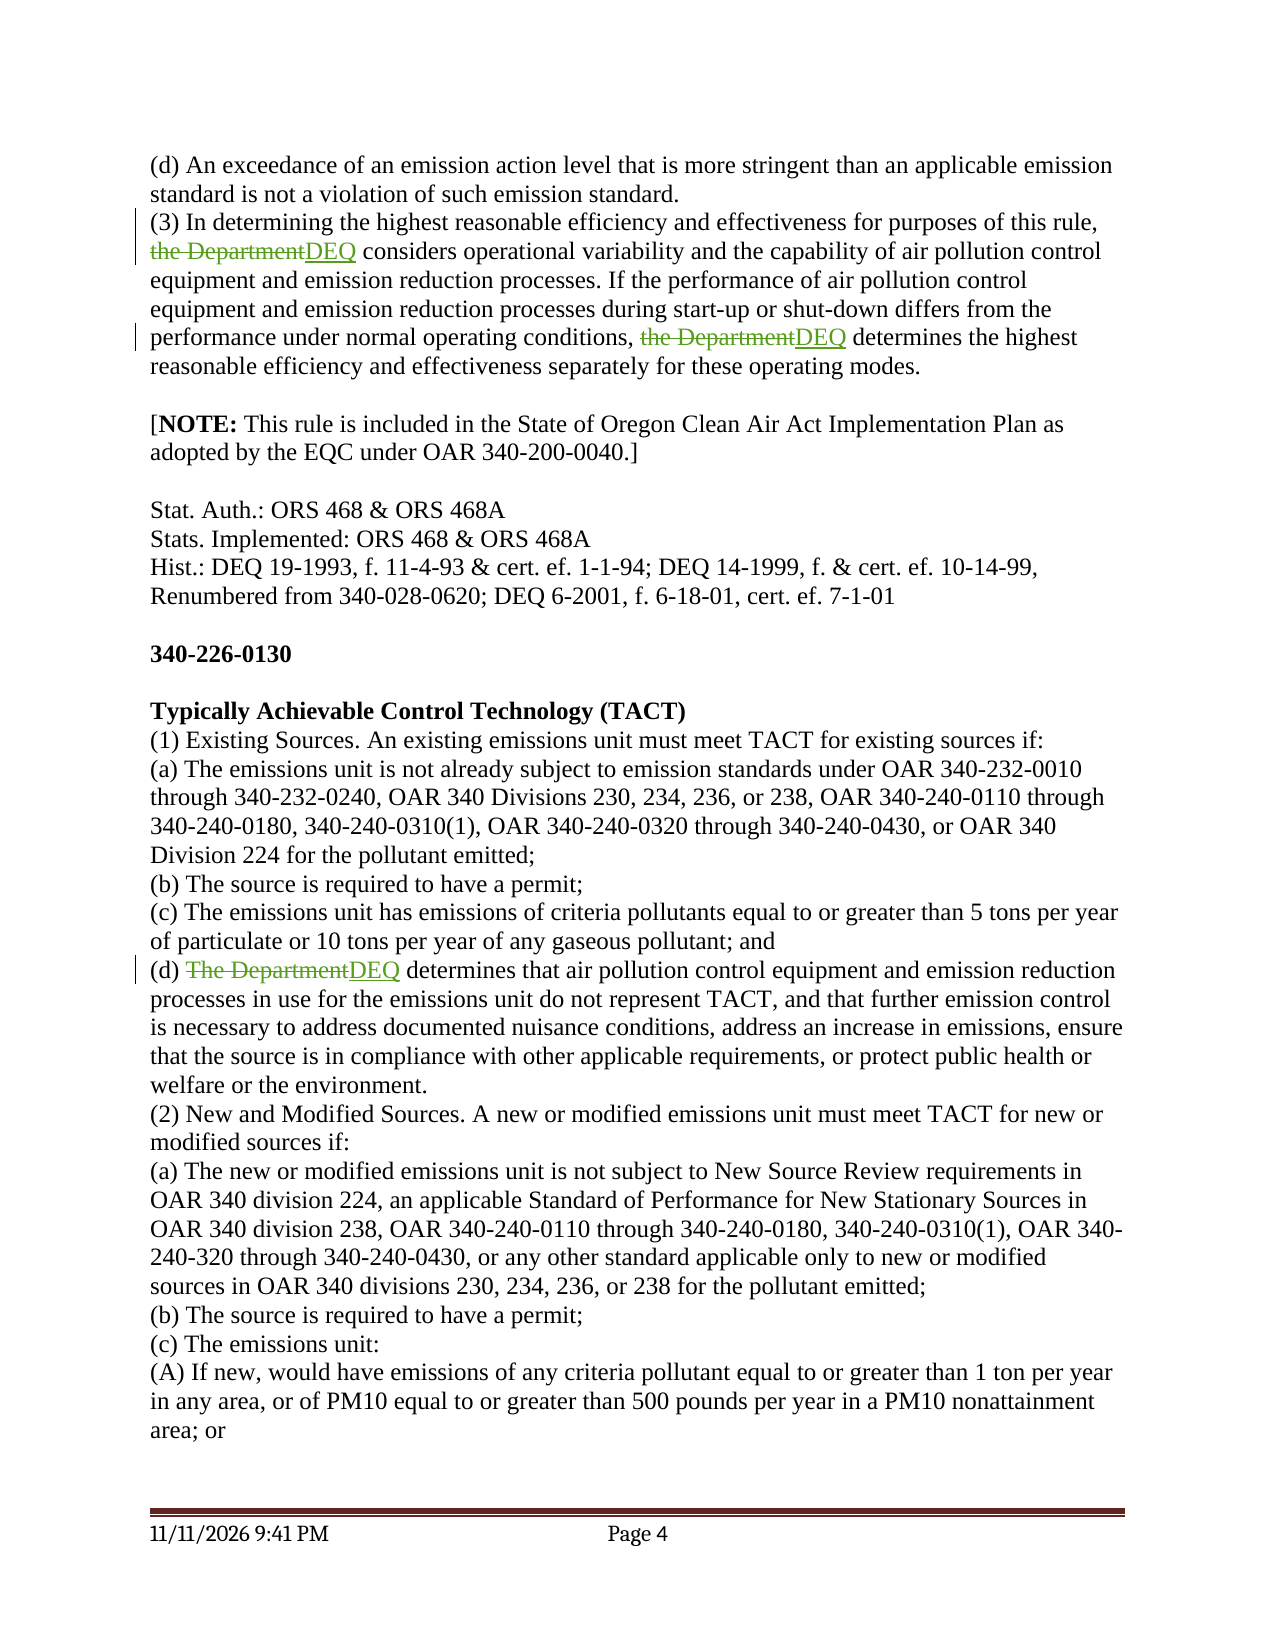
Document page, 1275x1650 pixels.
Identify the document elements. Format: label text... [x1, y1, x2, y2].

text 340-226-0130 [150, 639, 1125, 667]
text (2) New and Modified Sources. A new or modified emissions unit must meet TACT for new or modified sources if: [150, 1099, 1125, 1156]
text (b) The source is required to have a permit; [150, 869, 1125, 897]
text (a) The new or modified emissions unit is not subject to New Source Review requirements in OAR 340 division 224, an applicable Standard of Performance for New Stationary Sources in OAR 340 division 238, OAR 340-240-0110 through 340-240-0180, 340-240-0310(1), OAR 340-240-320 through 340-240-0430, or any other standard applicable only to new or modified sources in OAR 340 divisions 230, 234, 236, or 238 for the pollutant emitted; [150, 1156, 1125, 1300]
text (d) determines that air pollution control equipment and emission reduction processes in use for the emissions unit do not represent TACT, and that further emission control is necessary to address documented nuisance conditions, address an increase in emissions, ensure that the source is in compliance with other applicable requirements, or protect public health or welfare or the environment. [150, 955, 1125, 1099]
text [NOTE: This rule is included in the State of Oregon Clean Air Act Implementation Plan as adopted by the EQC under OAR 340-200-0040.] [150, 409, 1125, 466]
text (3) In determining the highest reasonable efficiency and effectiveness for purposes of this rule, considers operational variability and the capability of air pollution control equipment and emission reduction processes. If the performance of air pollution control equipment and emission reduction processes during start-up or shut-down differs from the performance under normal operating conditions, determines the highest reasonable efficiency and effectiveness separately for these operating modes. [150, 207, 1125, 380]
text (b) The source is required to have a permit; [150, 1300, 1125, 1329]
text Stat. Auth.: ORS 468 & ORS 468A Stats. Implemented: ORS 468 & ORS 468A Hist.: DEQ 19-1993, f. 11-4-93 & cert. ef. 1-1-94; DEQ 14-1999, f. & cert. ef. 10-14-99, Renumbered from 340-028-0620; DEQ 6-2001, f. 6-18-01, cert. ef. 7-1-01 [150, 495, 1125, 610]
text (c) The emissions unit: [150, 1329, 1125, 1357]
text (c) The emissions unit has emissions of criteria pollutants equal to or greater than 5 tons per year of particulate or 10 tons per year of any gaseous pollutant; and [150, 897, 1125, 955]
text (A) If new, would have emissions of any criteria pollutant equal to or greater than 1 ton per year in any area, or of PM10 equal to or greater than 500 pounds per year in a PM10 nonattainment area; or [150, 1357, 1125, 1444]
text Typically Achievable Control Technology (TACT) [150, 696, 1125, 725]
text (1) Existing Sources. An existing emissions unit must meet TACT for existing sources if: [150, 725, 1125, 754]
text (d) An exceedance of an emission action level that is more stringent than an applicable emission standard is not a violation of such emission standard. [150, 150, 1125, 207]
text (a) The emissions unit is not already subject to emission standards under OAR 340-232-0010 through 340-232-0240, OAR 340 Divisions 230, 234, 236, or 238, OAR 340-240-0110 through 340-240-0180, 340-240-0310(1), OAR 340-240-0320 through 340-240-0430, or OAR 340 Division 224 for the pollutant emitted; [150, 754, 1125, 869]
